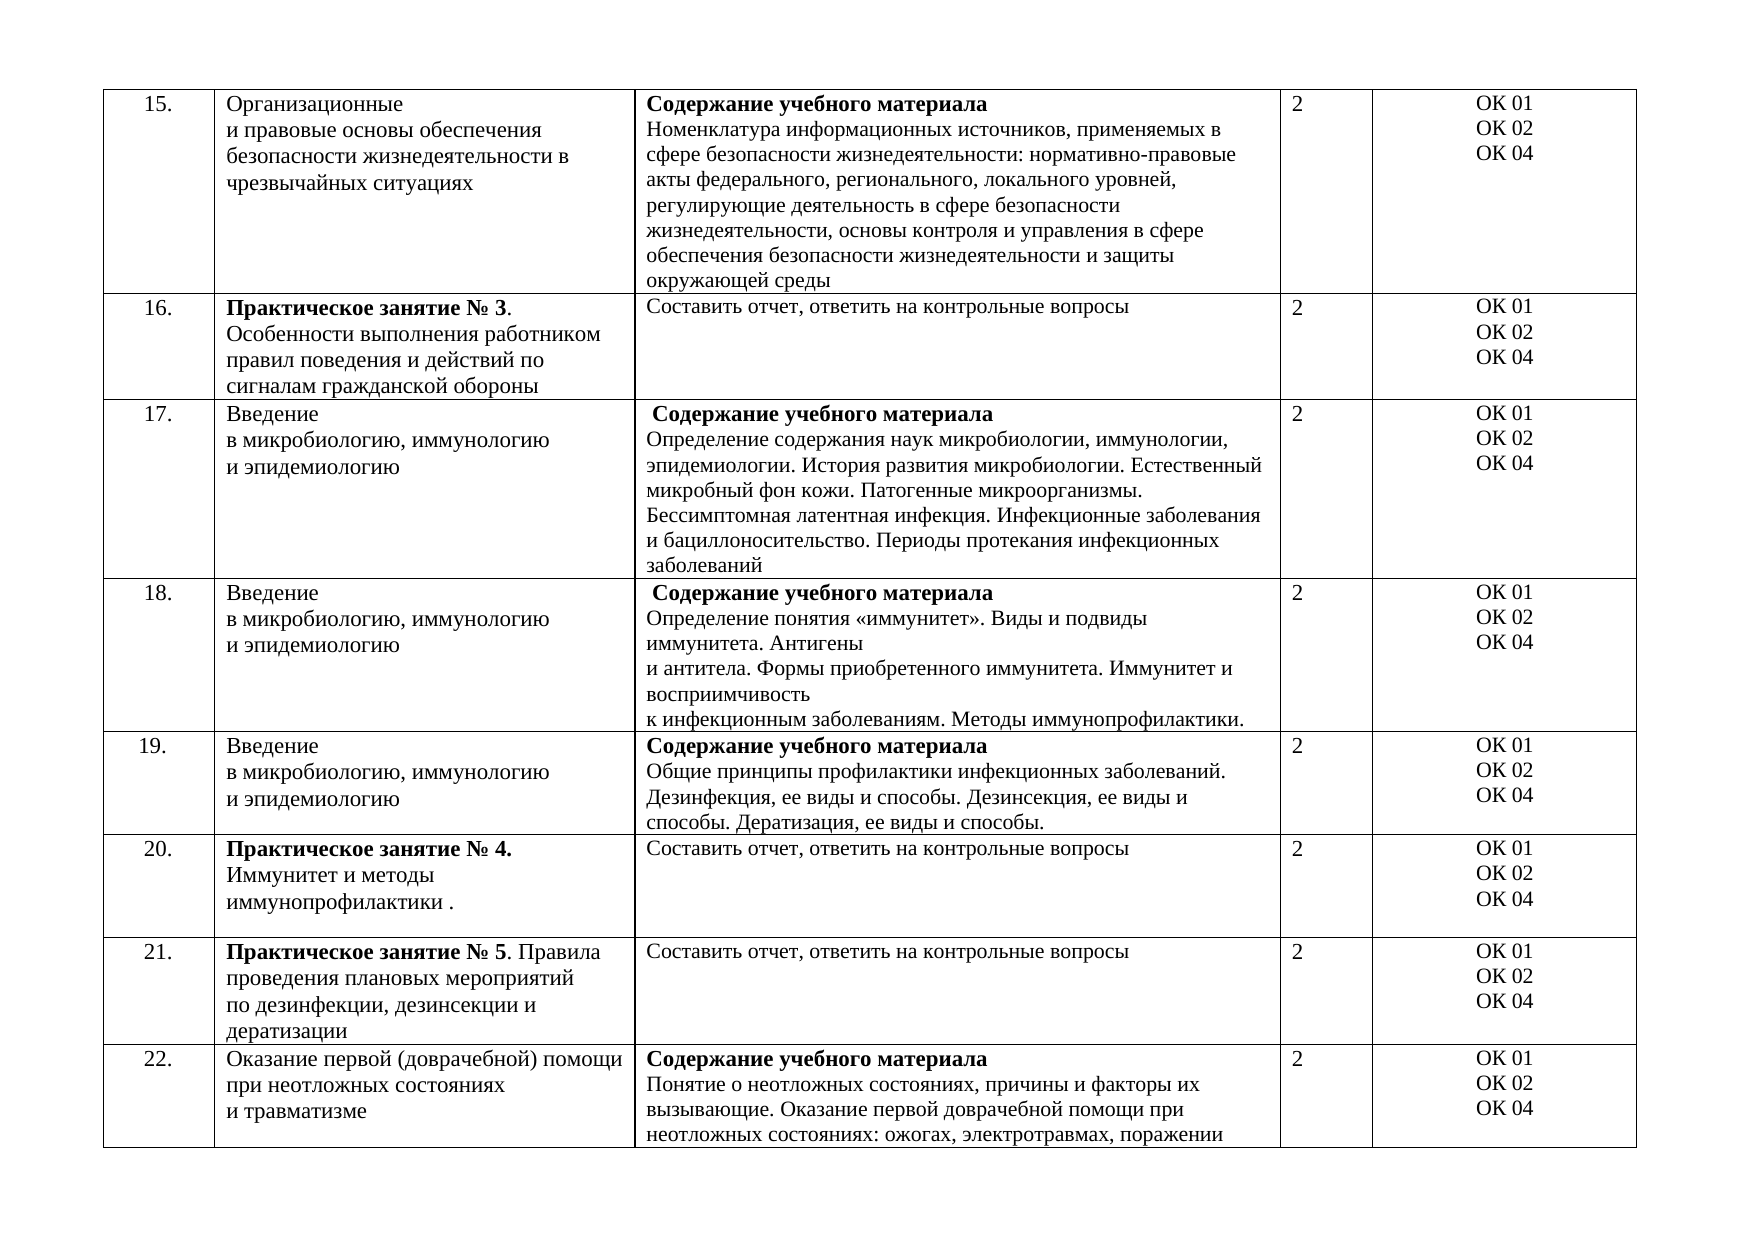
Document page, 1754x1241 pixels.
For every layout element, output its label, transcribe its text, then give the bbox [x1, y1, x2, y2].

table_cell ОК 01 ОК 02 ОК 04 [1373, 294, 1636, 399]
table_cell 15. [104, 90, 214, 292]
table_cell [215, 90, 634, 292]
table_cell 17. [104, 400, 214, 578]
table_cell 2 [1281, 835, 1372, 937]
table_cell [636, 1045, 1280, 1147]
table_cell 22. [104, 1045, 214, 1147]
table_cell 18. [104, 579, 214, 731]
table_cell Введение в микробиологию, иммунологию и эпидемиологию [215, 400, 634, 578]
table_cell ОК 01 ОК 02 ОК 04 [1373, 90, 1636, 292]
table_cell 2 [1281, 90, 1372, 292]
table_cell 16. [104, 294, 214, 399]
table_cell Введение в микробиологию, иммунологию и эпидемиологию [215, 732, 634, 834]
table_cell Практическое занятие № 3. Особенности выполнения работником правил поведения и действий по сигналам гражданской обороны [215, 294, 634, 399]
table_cell ОК 01 ОК 02 ОК 04 [1373, 579, 1636, 731]
table_cell ОК 01 ОК 02 ОК 04 [1373, 400, 1636, 578]
table_cell ОК 01 ОК 02 ОК 04 [1373, 1045, 1636, 1147]
table_cell Практическое занятие № 5. Правила проведения плановых мероприятий по дезинфекции, дезинсекции и дератизации [215, 938, 634, 1043]
table_cell 21. [104, 938, 214, 1043]
table_cell 2 [1281, 294, 1372, 399]
table_cell Введение в микробиологию, иммунологию и эпидемиологию [215, 579, 634, 731]
table_cell ОК 01 ОК 02 ОК 04 [1373, 938, 1636, 1043]
table_cell 2 [1281, 732, 1372, 834]
table_cell Составить отчет, ответить на контрольные вопросы [636, 835, 1280, 937]
table_cell Содержание учебного материала Номенклатура информационных источников, применяемых в сфере безопасности жизнедеятельности: нормативно-правовые акты федерального, регионального, локального уровней, регулирующие деятельность в сфере безопасности жизнедеятельности, основы контроля и управления в сфере обеспечения безопасности жизнедеятельности и защиты окружающей среды [636, 90, 1280, 292]
table_cell ОК 01 ОК 02 ОК 04 [1373, 835, 1636, 937]
table_cell ОК 01 ОК 02 ОК 04 [1373, 732, 1636, 834]
table_cell 2 [1281, 400, 1372, 578]
table_cell Составить отчет, ответить на контрольные вопросы [636, 938, 1280, 1043]
table_cell Содержание учебного материала Общие принципы профилактики инфекционных заболеваний. Дезинфекция, ее виды и способы. Дезинсекция, ее виды и способы. Дератизация, ее виды и способы. [636, 732, 1280, 834]
table_cell Содержание учебного материала Определение содержания наук микробиологии, иммунологии, эпидемиологии. История развития микробиологии. Естественный микробный фон кожи. Патогенные микроорганизмы. Бессимптомная латентная инфекция. Инфекционные заболевания и бациллоносительство. Периоды протекания инфекционных заболеваний [636, 400, 1280, 578]
table_cell Практическое занятие № 4. Иммунитет и методы иммунопрофилактики . [215, 835, 634, 937]
table_cell Составить отчет, ответить на контрольные вопросы [636, 294, 1280, 399]
table_cell 20. [104, 835, 214, 937]
table_cell 19. [104, 732, 214, 834]
table_cell 2 [1281, 938, 1372, 1043]
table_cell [215, 1045, 634, 1147]
table_cell 2 [1281, 1045, 1372, 1147]
table_cell 2 [1281, 579, 1372, 731]
table_cell Содержание учебного материала Определение понятия «иммунитет». Виды и подвиды иммунитета. Антигены и антитела. Формы приобретенного иммунитета. Иммунитет и восприимчивость к инфекционным заболеваниям. Методы иммунопрофилактики. [636, 579, 1280, 731]
